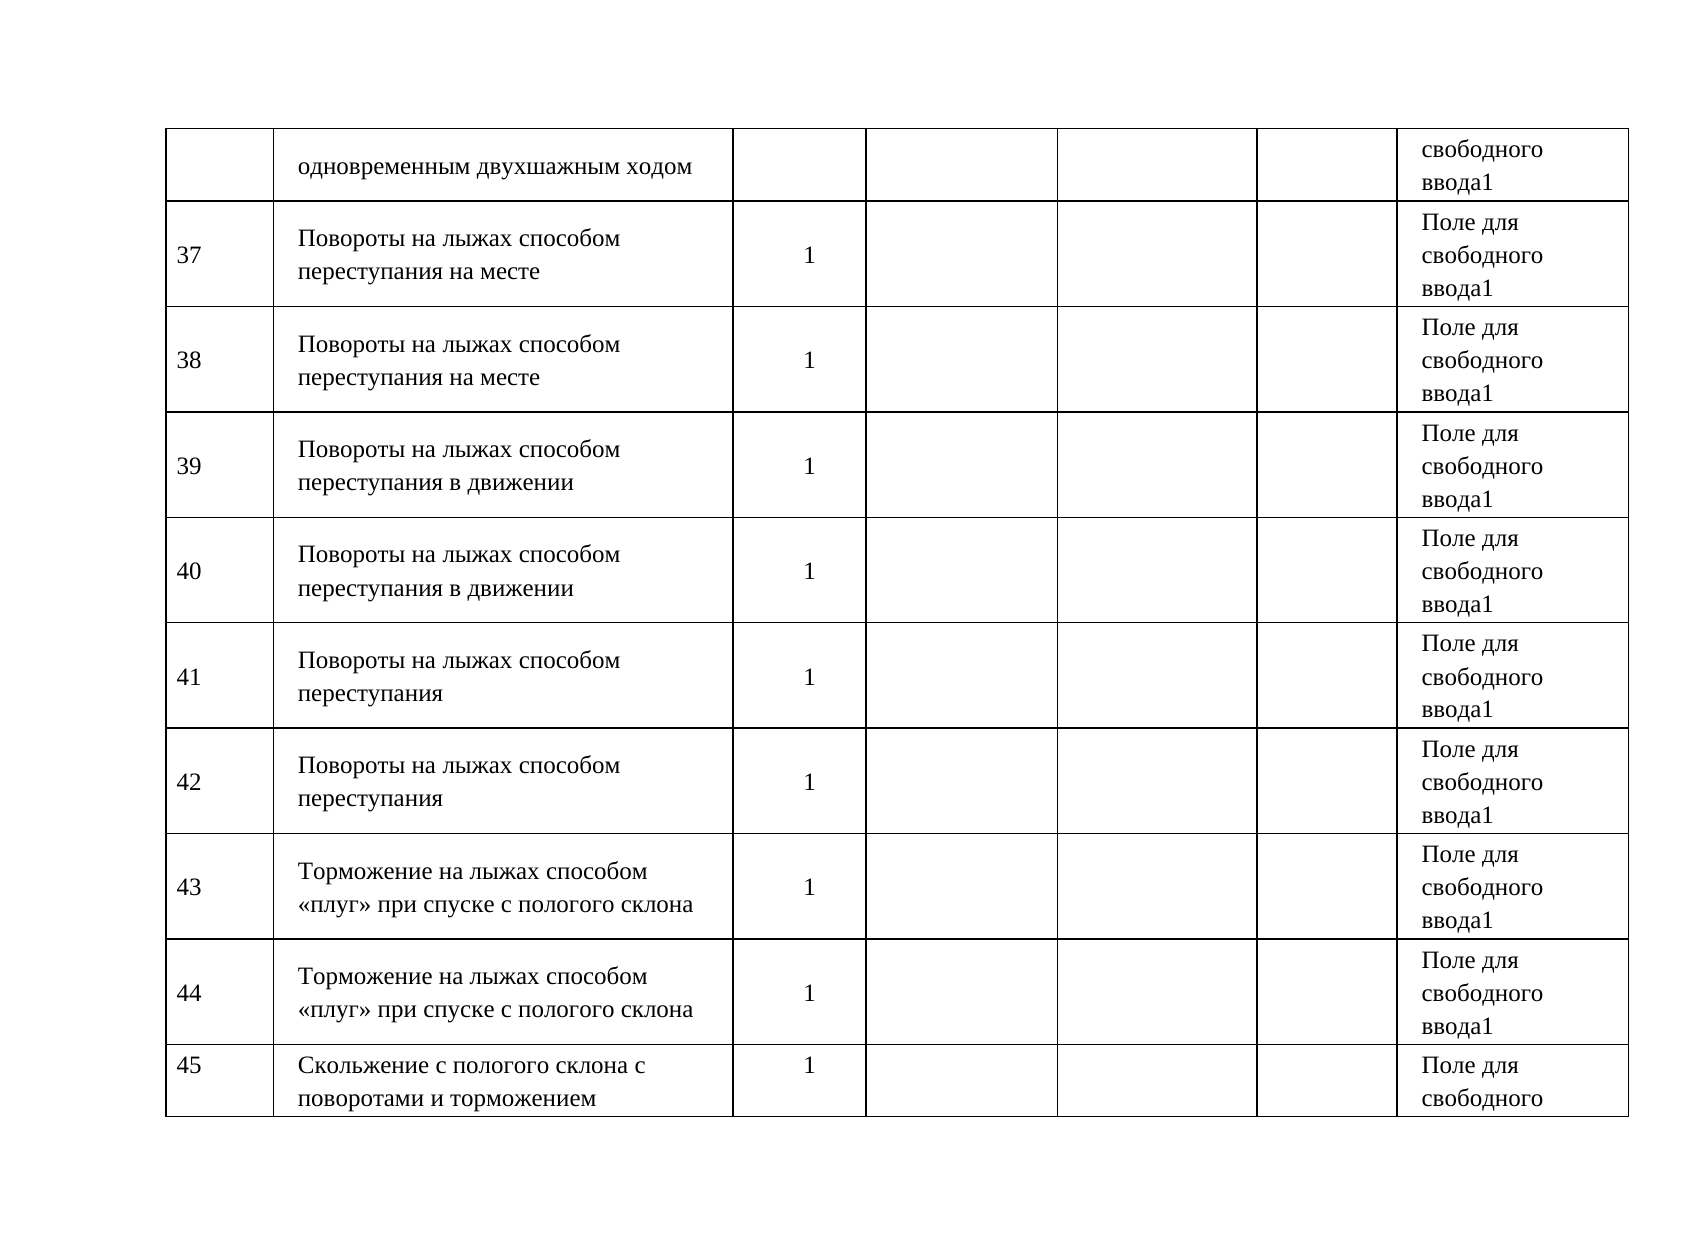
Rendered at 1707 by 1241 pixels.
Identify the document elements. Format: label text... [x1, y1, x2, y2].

table_cell [867, 202, 1057, 306]
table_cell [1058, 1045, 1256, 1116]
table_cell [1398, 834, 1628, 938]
table_cell 1 [734, 518, 865, 622]
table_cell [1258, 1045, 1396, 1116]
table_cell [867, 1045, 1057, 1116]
table_cell [1058, 307, 1256, 411]
table_cell [1058, 202, 1256, 306]
table_cell 1 [734, 129, 865, 200]
table_cell [1058, 834, 1256, 938]
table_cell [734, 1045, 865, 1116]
table_cell Поле для свободного ввода1 [1398, 623, 1628, 727]
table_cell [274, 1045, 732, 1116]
table_cell 38 [167, 307, 273, 411]
table_cell Повороты на лыжах способом переступания на месте [274, 307, 732, 411]
table_cell Поле для свободного ввода1 [1398, 413, 1628, 516]
table_cell 1 [734, 834, 865, 938]
table_cell [1058, 518, 1256, 622]
table_cell Поле для свободного ввода1 [1398, 518, 1628, 622]
table_cell 1 [734, 413, 865, 516]
table_cell [1058, 729, 1256, 833]
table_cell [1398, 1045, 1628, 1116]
table_cell Торможение на лыжах способом «плуг» при спуске с пологого склона [274, 834, 732, 938]
table_cell [867, 518, 1057, 622]
table_cell 42 [167, 729, 273, 833]
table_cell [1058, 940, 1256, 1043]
table_cell Повороты на лыжах способом переступания [274, 729, 732, 833]
table_cell 41 [167, 623, 273, 727]
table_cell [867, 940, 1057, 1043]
table_cell 43 [167, 834, 273, 938]
table_cell Поле для свободного ввода1 [1398, 729, 1628, 833]
table_cell [1258, 202, 1396, 306]
table_cell [867, 307, 1057, 411]
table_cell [1398, 129, 1628, 200]
table_cell 36 [167, 129, 273, 200]
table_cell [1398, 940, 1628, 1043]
table_cell [1258, 623, 1396, 727]
table_cell Повороты на лыжах способом переступания [274, 623, 732, 727]
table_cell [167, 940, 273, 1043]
table_cell [1258, 834, 1396, 938]
table_cell [1058, 623, 1256, 727]
table_cell 37 [167, 202, 273, 306]
table_cell [1258, 129, 1396, 200]
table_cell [274, 129, 732, 200]
table_cell 1 [734, 623, 865, 727]
table_cell [867, 834, 1057, 938]
table_cell [1058, 413, 1256, 516]
table_cell Поле для свободного ввода1 [1398, 307, 1628, 411]
table_cell 1 [734, 202, 865, 306]
table_cell [867, 729, 1057, 833]
table_cell Повороты на лыжах способом переступания на месте [274, 202, 732, 306]
table_cell [867, 413, 1057, 516]
table_cell 39 [167, 413, 273, 516]
table_cell Повороты на лыжах способом переступания в движении [274, 413, 732, 516]
table_cell [1258, 729, 1396, 833]
table_cell [867, 623, 1057, 727]
table_cell 40 [167, 518, 273, 622]
table_cell [1258, 518, 1396, 622]
table_cell [867, 129, 1057, 200]
table_cell 1 [734, 729, 865, 833]
table_cell [1258, 413, 1396, 516]
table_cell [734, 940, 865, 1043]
table_cell [1258, 307, 1396, 411]
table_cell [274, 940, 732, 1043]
table_cell 1 [734, 307, 865, 411]
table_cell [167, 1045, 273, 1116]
table_cell [1058, 129, 1256, 200]
table_cell Повороты на лыжах способом переступания в движении [274, 518, 732, 622]
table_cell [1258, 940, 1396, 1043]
table_cell Поле для свободного ввода1 [1398, 202, 1628, 306]
